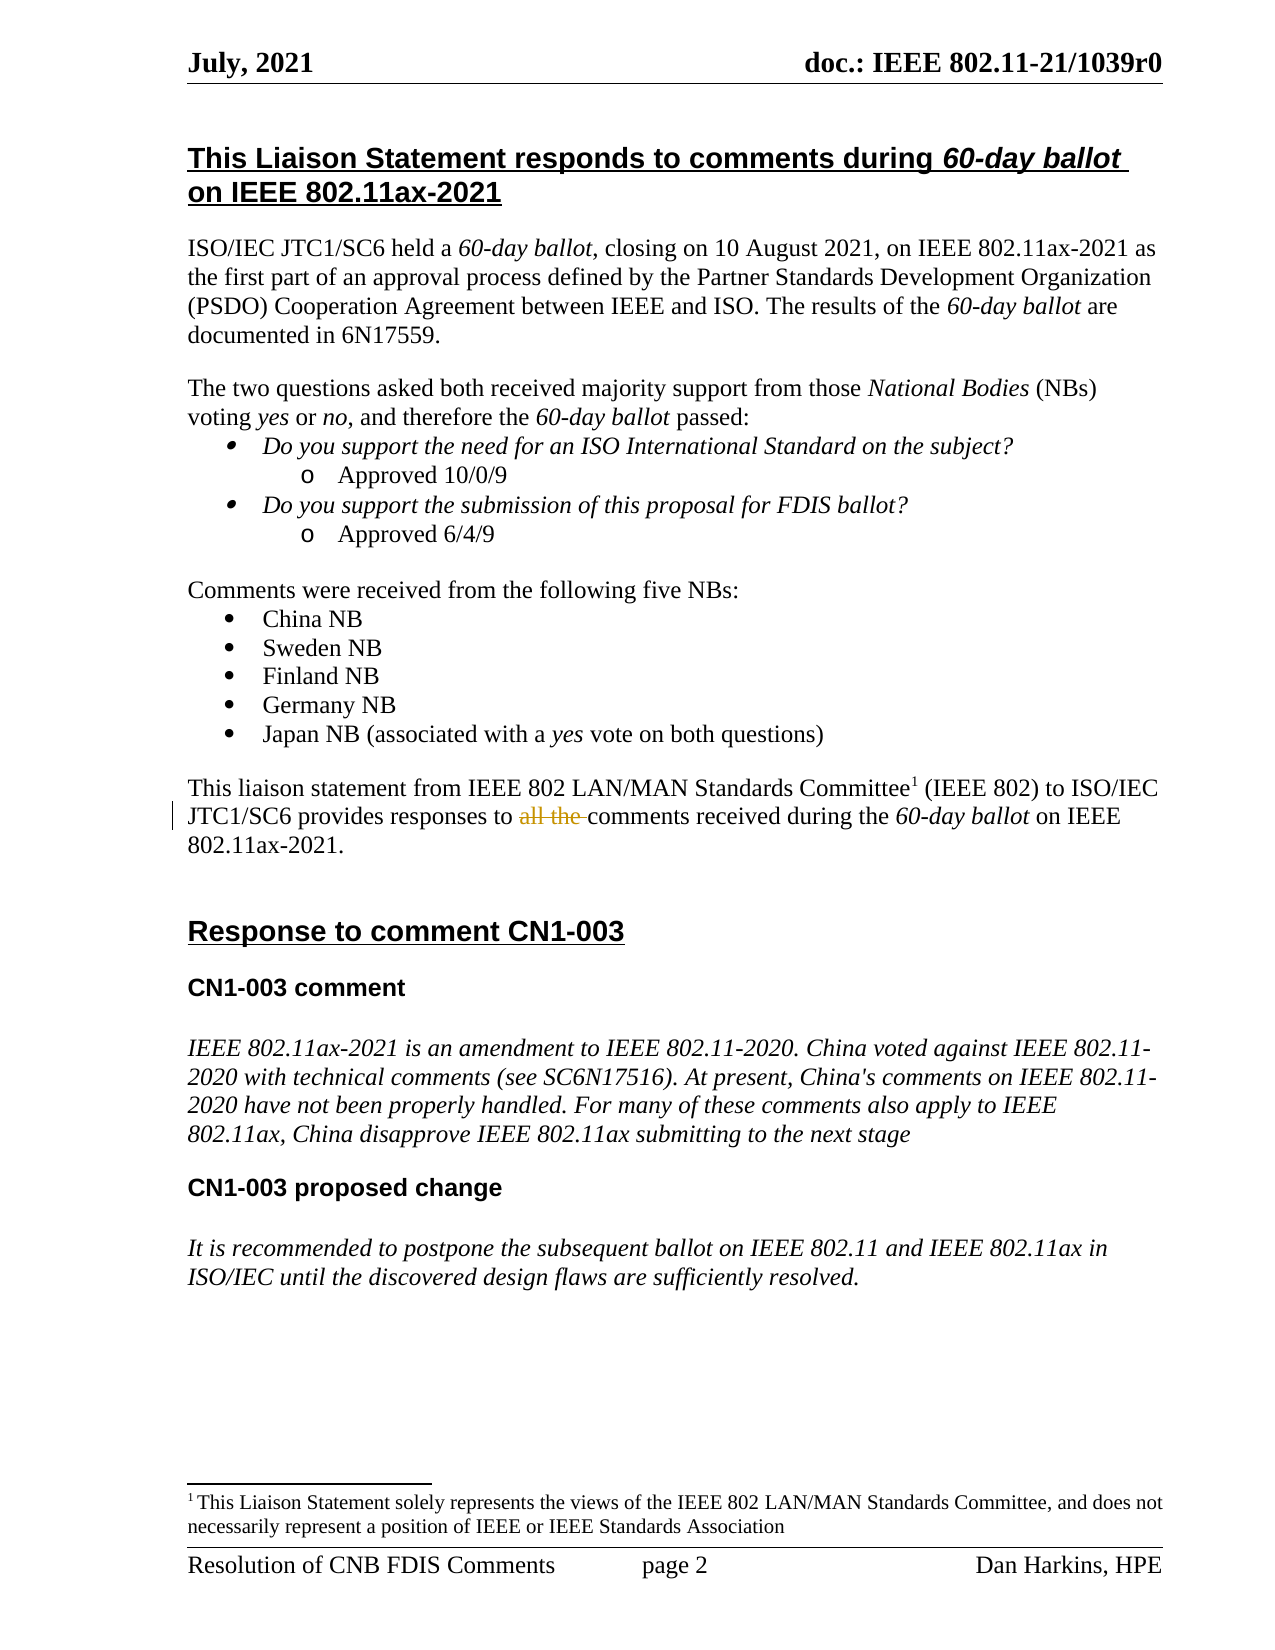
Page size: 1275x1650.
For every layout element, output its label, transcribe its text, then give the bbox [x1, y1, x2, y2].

text Comments were received from the following five NBs: [187, 575, 1163, 604]
text IEEE 802.11ax-2021 is an amendment to IEEE 802.11-2020. China voted against IEEE 802.11- 2020 with technical comments (see SC6N17516). At present, China's comments on IEEE 802.11-2020 have not been properly handled. For many of these comments also apply to IEEE 802.11ax, China disapprove IEEE 802.11ax submitting to the next stage [187, 1033, 1163, 1148]
list Do you support the submission of this proposal for FDIS ballot? [225, 491, 1163, 519]
text This liaison statement from IEEE 802 LAN/MAN Standards Committee (IEEE 802) to ISO/IEC JTC1/SC6 provides responses to comments received during the 60-day ballot on IEEE 802.11ax-2021. [187, 773, 1163, 859]
list China NB [225, 604, 1163, 633]
list Germany NB [225, 690, 1163, 719]
list Sweden NB [225, 633, 1163, 661]
list Japan NB (associated with a yes vote on both questions) [225, 719, 1163, 748]
list Approved 10/0/9 [300, 460, 1163, 491]
subtitle This Liaison Statement responds to comments during 60-day ballot on IEEE 802.11ax-2021 [187, 141, 1163, 208]
list Do you support the need for an ISO International Standard on the subject? [225, 431, 1163, 460]
subtitle CN1-003 proposed change [187, 1173, 1163, 1202]
text It is recommended to postpone the subsequent ballot on IEEE 802.11 and IEEE 802.11ax in ISO/IEC until the discovered design flaws are sufficiently resolved. [187, 1233, 1163, 1290]
text ISO/IEC JTC1/SC6 held a 60-day ballot, closing on 10 August 2021, on IEEE 802.11ax-2021 as the first part of an approval process defined by the Partner Standards Development Organization (PSDO) Cooperation Agreement between IEEE and ISO. The results of the 60-day ballot are documented in 6N17559. [187, 233, 1163, 348]
list Finland NB [225, 661, 1163, 690]
list Approved 6/4/9 [300, 519, 1163, 550]
subtitle CN1-003 comment [187, 973, 1163, 1002]
subtitle Response to comment CN1-003 [187, 914, 1163, 948]
text The two questions asked both received majority support from those National Bodies (NBs) voting yes or no, and therefore the 60-day ballot passed: [187, 373, 1163, 431]
